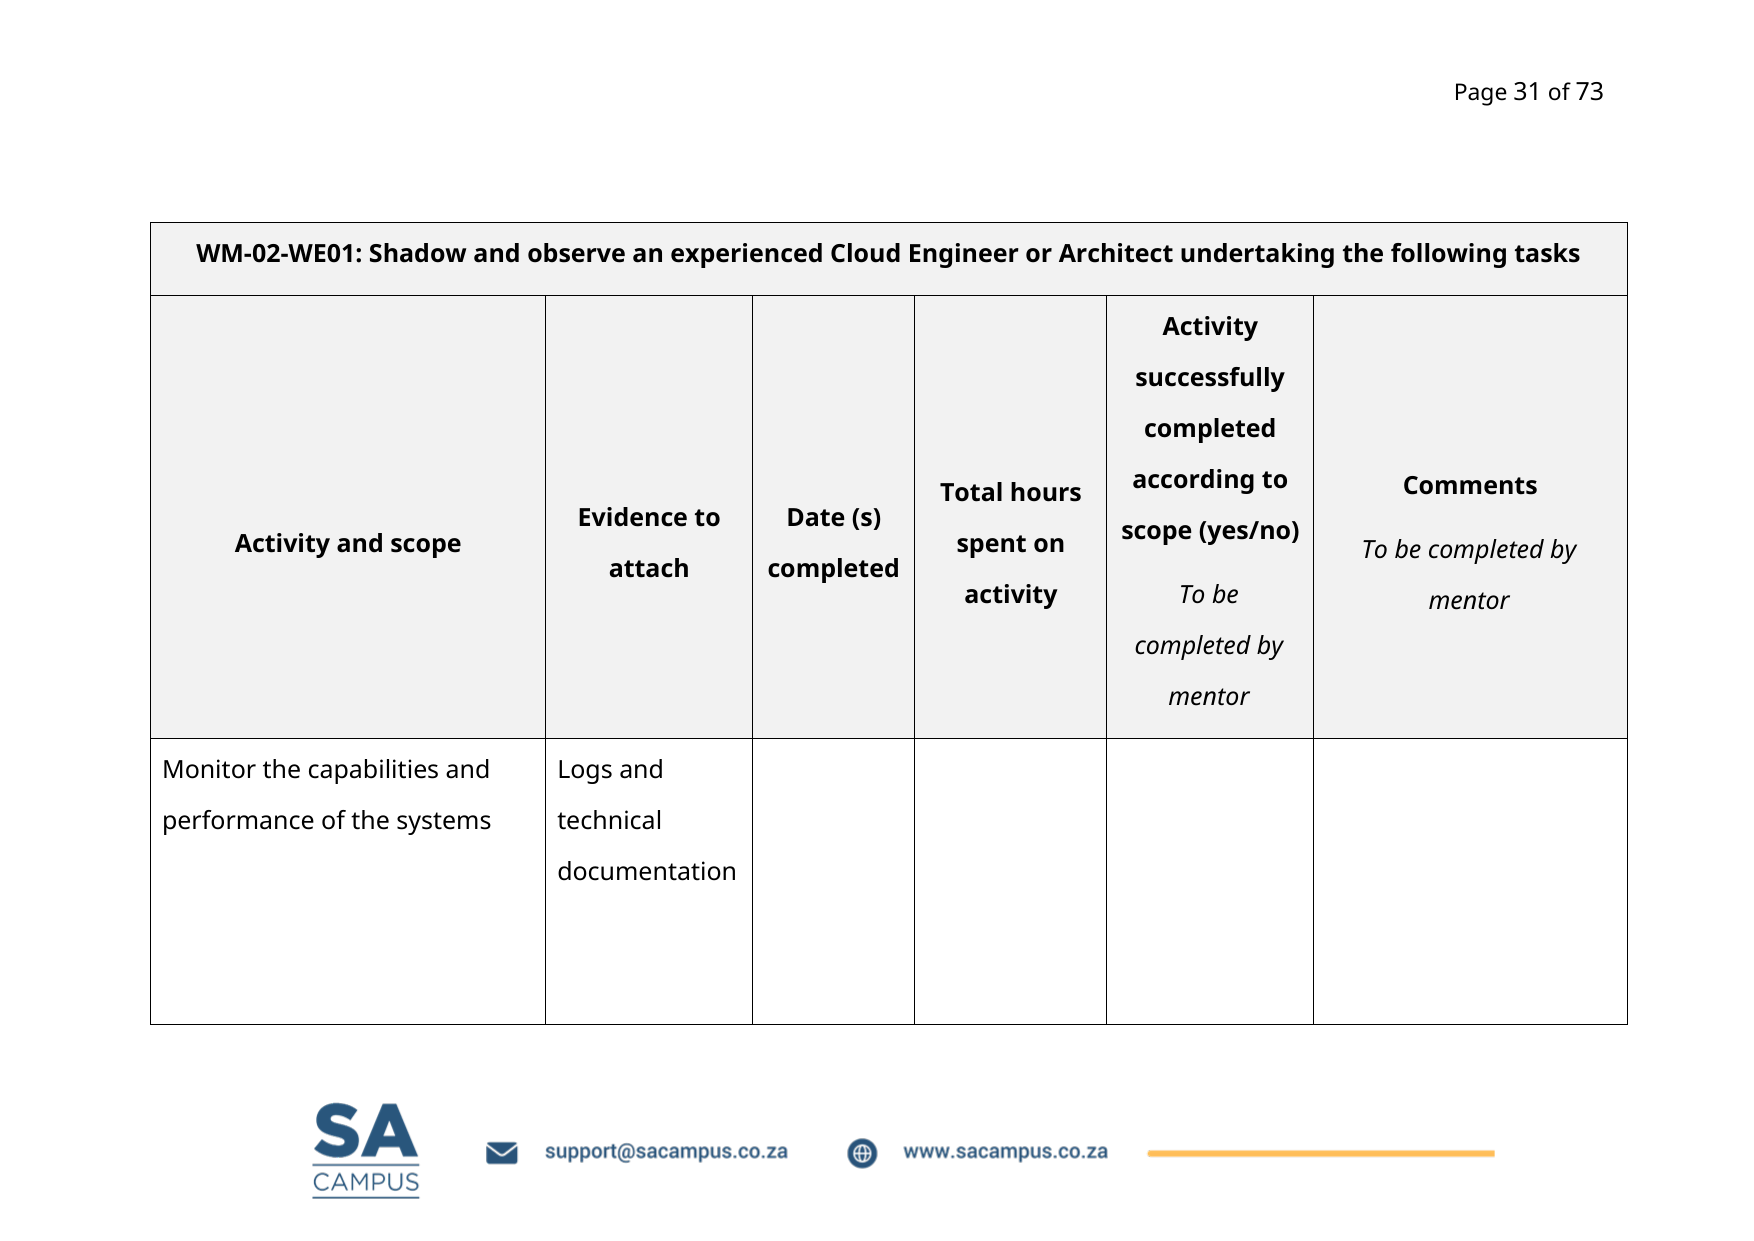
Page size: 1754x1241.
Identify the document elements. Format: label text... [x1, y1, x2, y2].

table_cell Comments To be completed by mentor [1314, 296, 1627, 738]
table_cell Activity and scope [151, 296, 545, 738]
table_cell Date (s) completed [753, 296, 914, 738]
table_cell Logs and technical documentation [546, 739, 752, 1024]
table_cell [1314, 739, 1627, 1024]
table_header WM-02-WE01: Shadow and observe an experienced Cloud Engineer or Architect undertaking the following tasks [151, 223, 1627, 295]
table_cell Evidence to attach [546, 296, 752, 738]
table_cell [1107, 739, 1313, 1024]
table_cell Total hours spent on activity [915, 296, 1106, 738]
picture [259, 1062, 1495, 1239]
table_cell Monitor the capabilities and performance of the systems [151, 739, 545, 1024]
table_cell Activity successfully completed according to scope (yes/no) To be completed by mentor [1107, 296, 1313, 738]
table_cell [753, 739, 914, 1024]
table_cell [915, 739, 1106, 1024]
